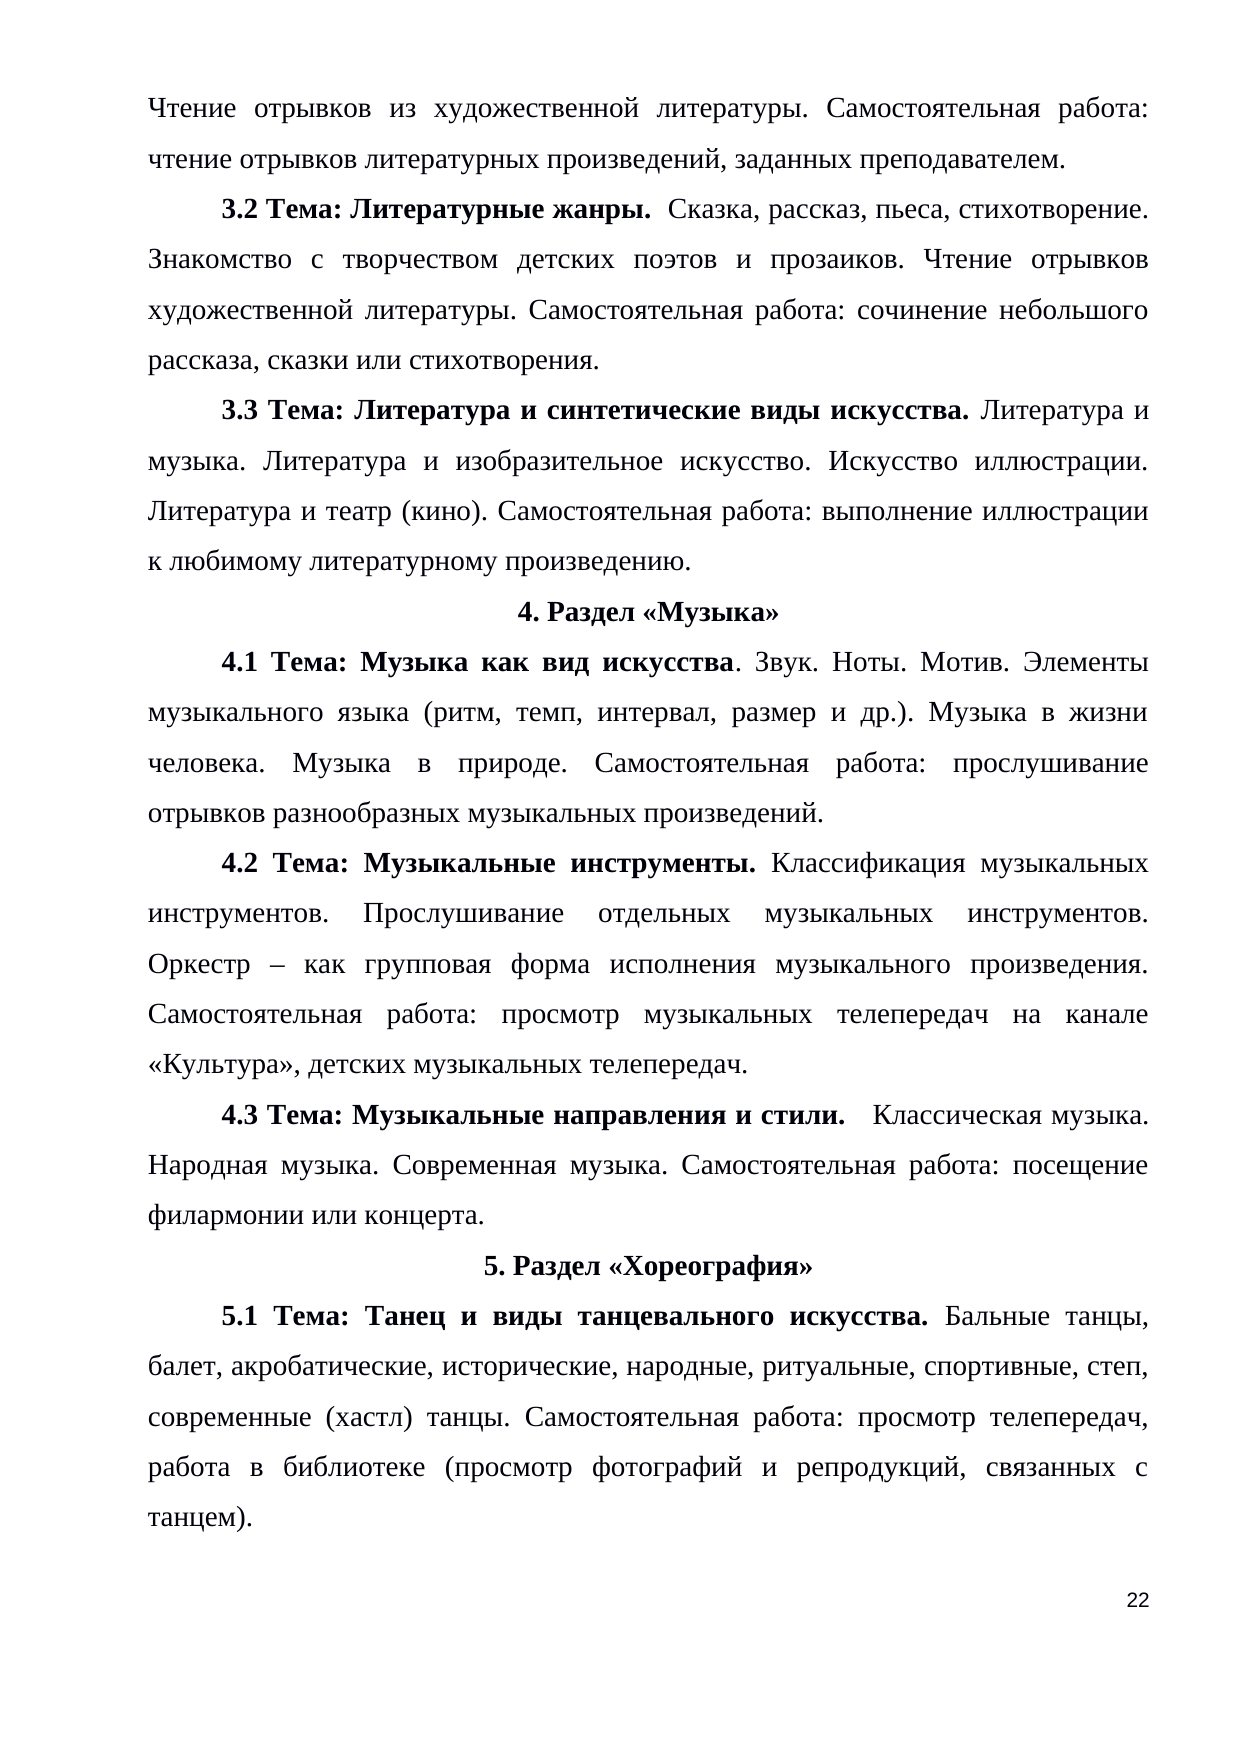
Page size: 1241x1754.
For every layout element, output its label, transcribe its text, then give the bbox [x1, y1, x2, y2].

text 4.1 Тема: Музыка как вид искусства. Звук. Ноты. Мотив. Элементы музыкального языка (ритм, темп, интервал, размер и др.). Музыка в жизни человека. Музыка в природе. Самостоятельная работа: прослушивание отрывков разнообразных музыкальных произведений. [148, 644, 1149, 828]
text 4.2 Тема: Музыкальные инструменты. Классификация музыкальных инструментов. Прослушивание отдельных музыкальных инструментов. Оркестр – как групповая форма исполнения музыкального произведения. Самостоятельная работа: просмотр музыкальных телепередач на канале «Культура», детских музыкальных телепередач. [148, 845, 1149, 1080]
text 5.1 Тема: Танец и виды танцевального искусства. Бальные танцы, балет, акробатические, исторические, народные, ритуальные, спортивные, степ, современные (хастл) танцы. Самостоятельная работа: просмотр телепередач, работа в библиотеке (просмотр фотографий и репродукций, связанных с танцем). [148, 1298, 1149, 1533]
text 4.3 Тема: Музыкальные направления и стили. Классическая музыка. Народная музыка. Современная музыка. Самостоятельная работа: посещение филармонии или концерта. [148, 1097, 1149, 1231]
text 3.3 Тема: Литература и синтетические виды искусства. Литература и музыка. Литература и изобразительное искусство. Искусство иллюстрации. Литература и театр (кино). Самостоятельная работа: выполнение иллюстрации к любимому литературному произведению. [148, 392, 1149, 577]
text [148, 91, 1149, 174]
text 4. Раздел «Музыка» [148, 594, 1149, 627]
text 5. Раздел «Хореография» [148, 1248, 1149, 1281]
text 3.2 Тема: Литературные жанры. Сказка, рассказ, пьеса, стихотворение. Знакомство с творчеством детских поэтов и прозаиков. Чтение отрывков художественной литературы. Самостоятельная работа: сочинение небольшого рассказа, сказки или стихотворения. [148, 191, 1149, 376]
